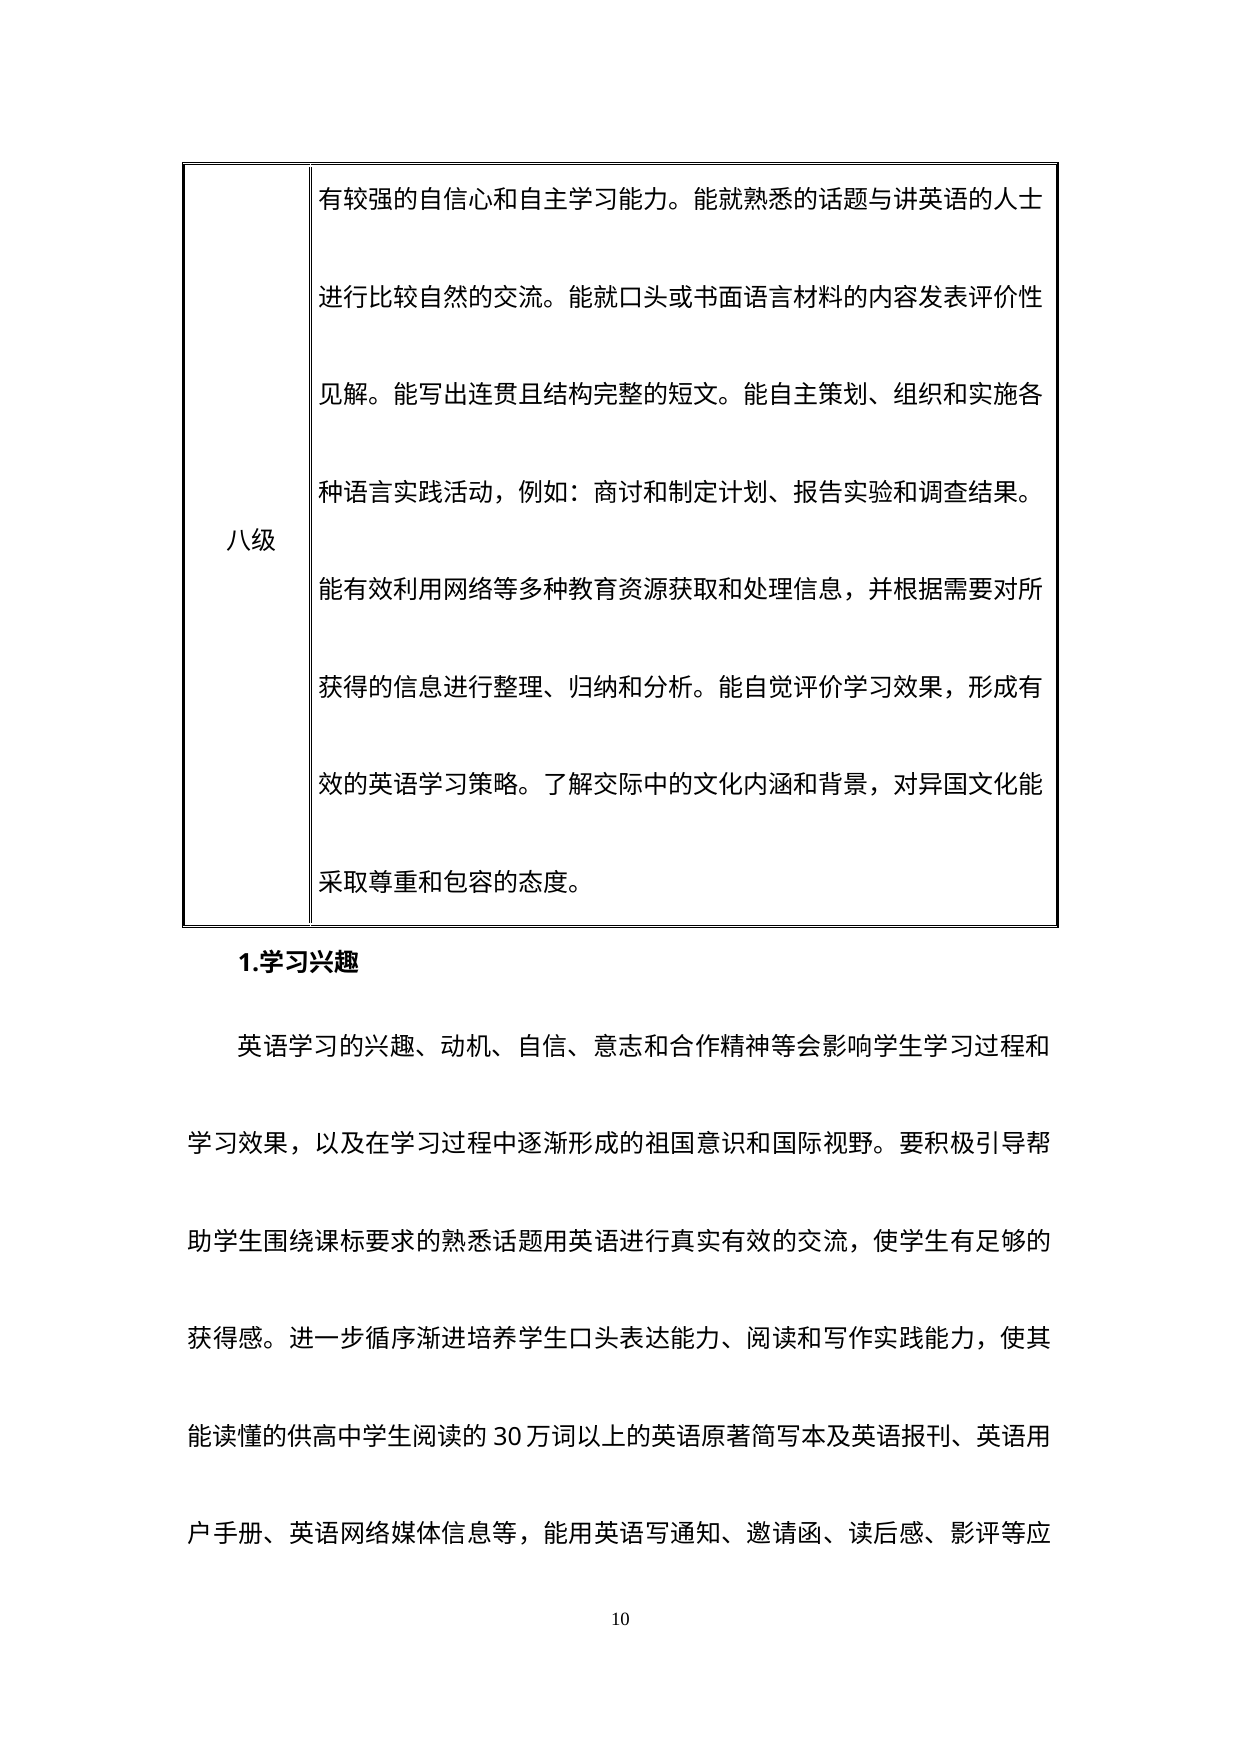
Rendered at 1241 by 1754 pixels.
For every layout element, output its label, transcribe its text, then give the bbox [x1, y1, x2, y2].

text 1.学习兴趣 [187, 928, 1053, 993]
table_cell 八级 [185, 165, 311, 925]
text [187, 1012, 1053, 1564]
table_cell 有较强的自信心和自主学习能力。能就熟悉的话题与讲英语的人士进行比较自然的交流。能就口头或书面语言材料的内容发表评价性见解。能写出连贯且结构完整的短文。能自主策划、组织和实施各种语言实践活动，例如：商讨和制定计划、报告实验和调查结果。能有效利用网络等多种教育资源获取和处理信息，并根据需要对所获得的信息进行整理、归纳和分析。能自觉评价学习效果，形成有效的英语学习策略。了解交际中的文化内涵和背景，对异国文化能采取尊重和包容的态度。 [311, 165, 1056, 925]
